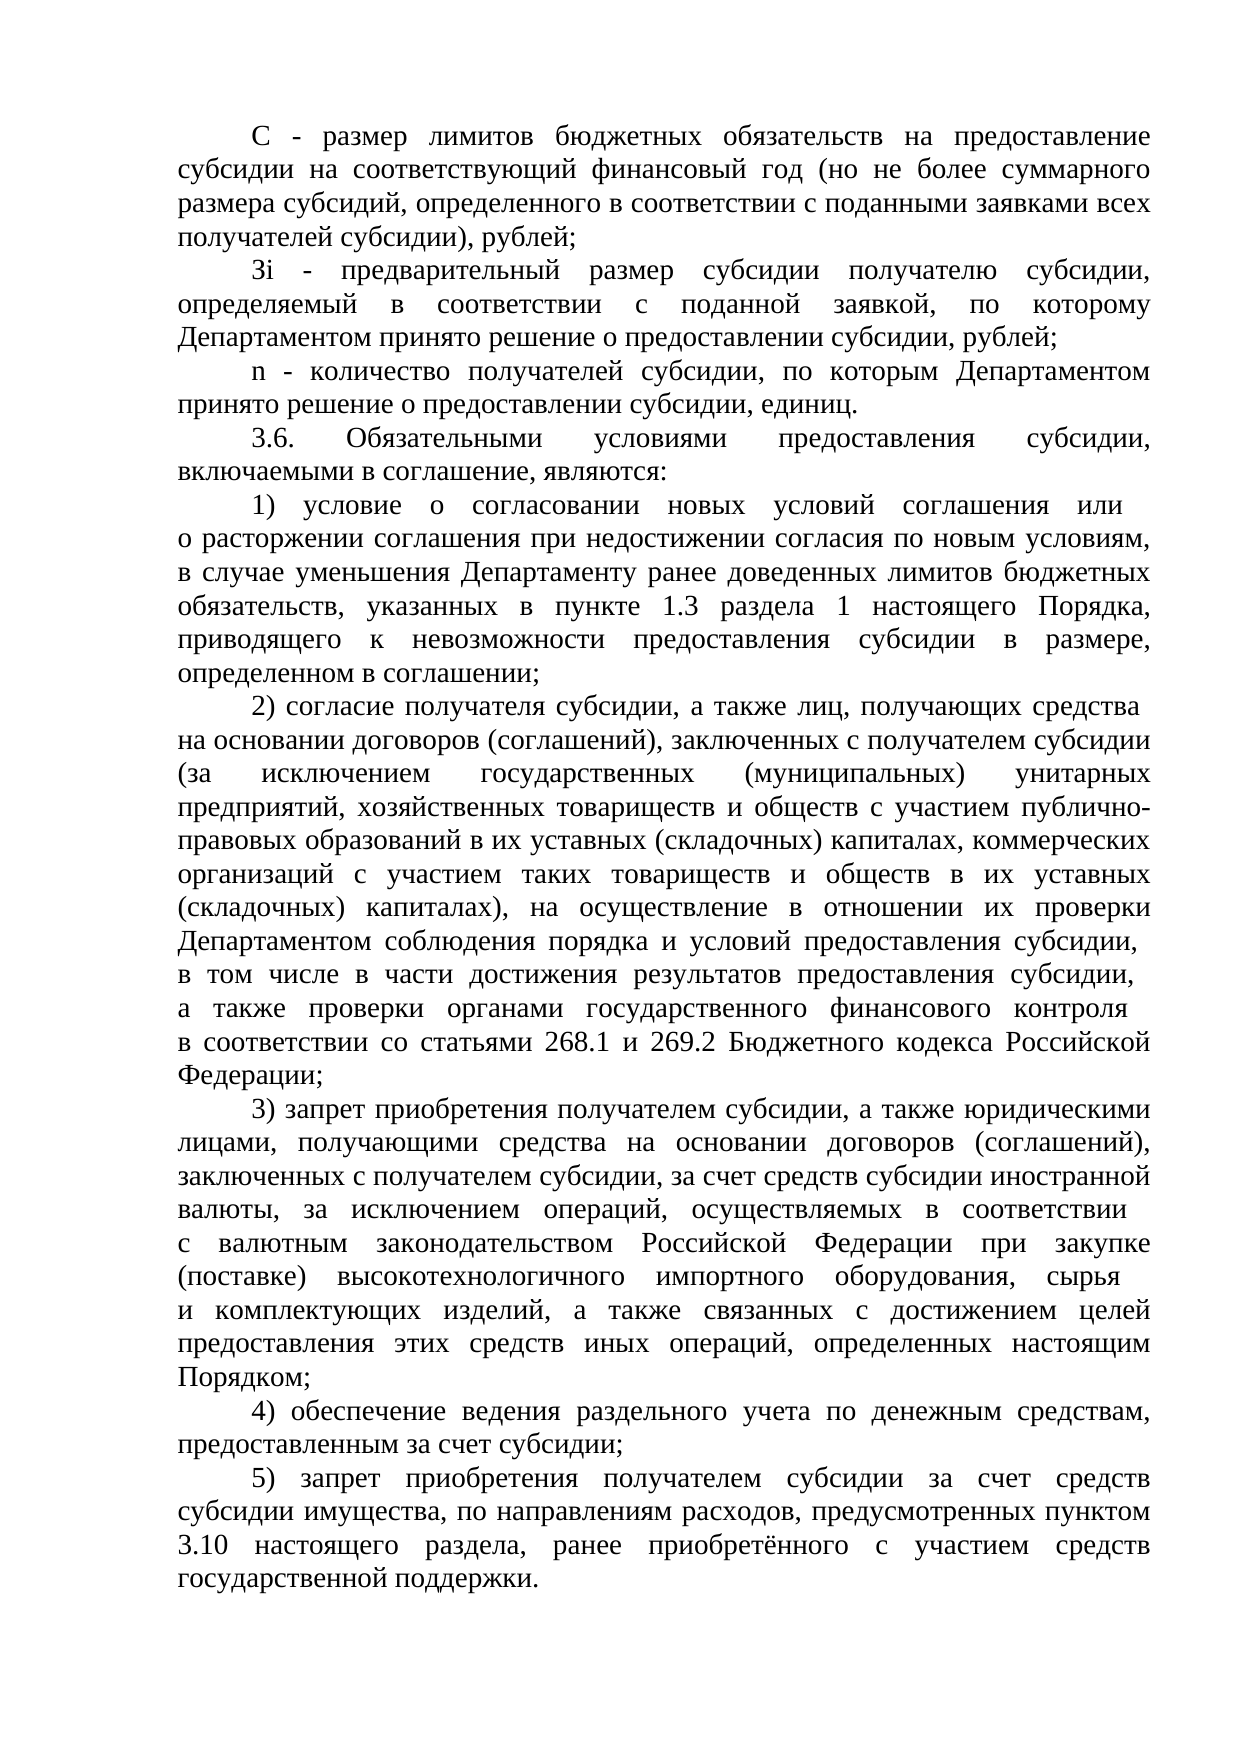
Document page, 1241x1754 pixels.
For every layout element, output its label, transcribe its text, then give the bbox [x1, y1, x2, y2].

list n - количество получателей субсидии, по которым Департаментом принято решение о предоставлении субсидии, единиц. [177, 353, 1152, 420]
list 3.6. Обязательными условиями предоставления субсидии, включаемыми в соглашение, являются: [177, 420, 1152, 487]
text С - размер лимитов бюджетных обязательств на предоставление субсидии на соответствующий финансовый год (но не более суммарного размера субсидий, определенного в соответствии с поданными заявками всех получателей субсидии), рублей; [177, 118, 1152, 252]
text 1) условие о согласовании новых условий соглашения или о расторжении соглашения при недостижении согласия по новым условиям, в случае уменьшения Департаменту ранее доведенных лимитов бюджетных обязательств, указанных в пункте 1.3 раздела 1 настоящего Порядка, приводящего к невозможности предоставления субсидии в размере, определенном в соглашении; [177, 487, 1152, 688]
text 3) запрет приобретения получателем субсидии, а также юридическими лицами, получающими средства на основании договоров (соглашений), заключенных с получателем субсидии, за счет средств субсидии иностранной валюты, за исключением операций, осуществляемых в соответствии с валютным законодательством Российской Федерации при закупке (поставке) высокотехнологичного импортного оборудования, сырья и комплектующих изделий, а также связанных с достижением целей предоставления этих средств иных операций, определенных настоящим Порядком; [177, 1091, 1152, 1393]
text 2) согласие получателя субсидии, а также лиц, получающих средства на основании договоров (соглашений), заключенных с получателем субсидии (за исключением государственных (муниципальных) унитарных предприятий, хозяйственных товариществ и обществ с участием публично-правовых образований в их уставных (складочных) капиталах, коммерческих организаций с участием таких товариществ и обществ в их уставных (складочных) капиталах), на осуществление в отношении их проверки Департаментом соблюдения порядка и условий предоставления субсидии, в том числе в части достижения результатов предоставления субсидии, а также проверки органами государственного финансового контроля в соответствии со статьями 268.1 и 269.2 Бюджетного кодекса Российской Федерации; [177, 688, 1152, 1091]
text 4) обеспечение ведения раздельного учета по денежным средствам, предоставленным за счет субсидии; [177, 1393, 1152, 1460]
text 5) запрет приобретения получателем субсидии за счет средств субсидии имущества, по направлениям расходов, предусмотренных пунктом 3.10 настоящего раздела, ранее приобретённого с участием средств государственной поддержки. [177, 1460, 1152, 1594]
text Зi - предварительный размер субсидии получателю субсидии, определяемый в соответствии с поданной заявкой, по которому Департаментом принято решение о предоставлении субсидии, рублей; [177, 252, 1152, 353]
